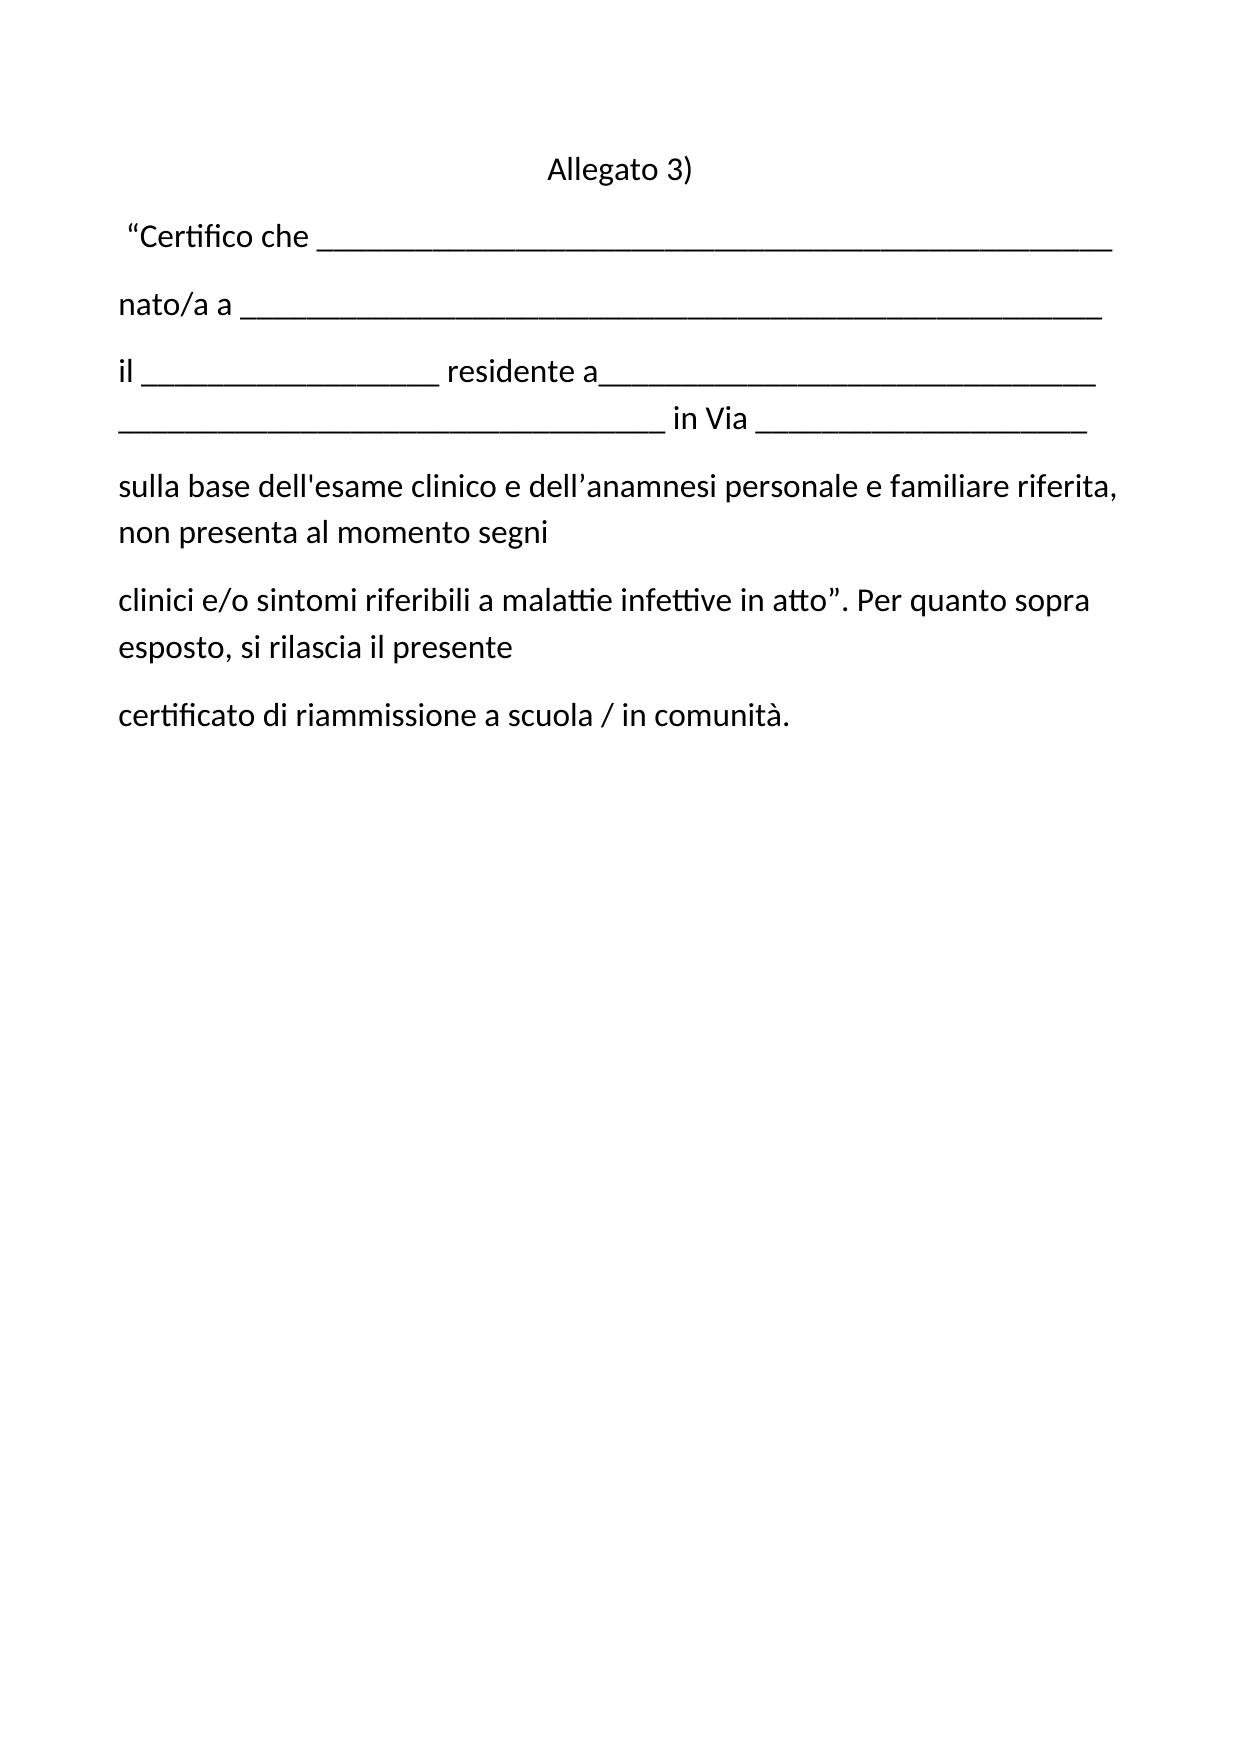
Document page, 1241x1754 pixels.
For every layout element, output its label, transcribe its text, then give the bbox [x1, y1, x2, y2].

text certificato di riammissione a scuola / in comunità. [118, 693, 1122, 734]
text nato/a a ____________________________________________________ [118, 283, 1122, 323]
text Allegato 3) [118, 148, 1122, 188]
text il __________________ residente a______________________________ _________________________________ in Via ____________________ [118, 350, 1122, 438]
text clinici e/o sintomi riferibili a malattie infettive in atto”. Per quanto sopra esposto, si rilascia il presente [118, 579, 1122, 667]
text sulla base dell'esame clinico e dell’anamnesi personale e familiare riferita, non presenta al momento segni [118, 465, 1122, 552]
text “Certifico che ________________________________________________ [118, 215, 1122, 256]
